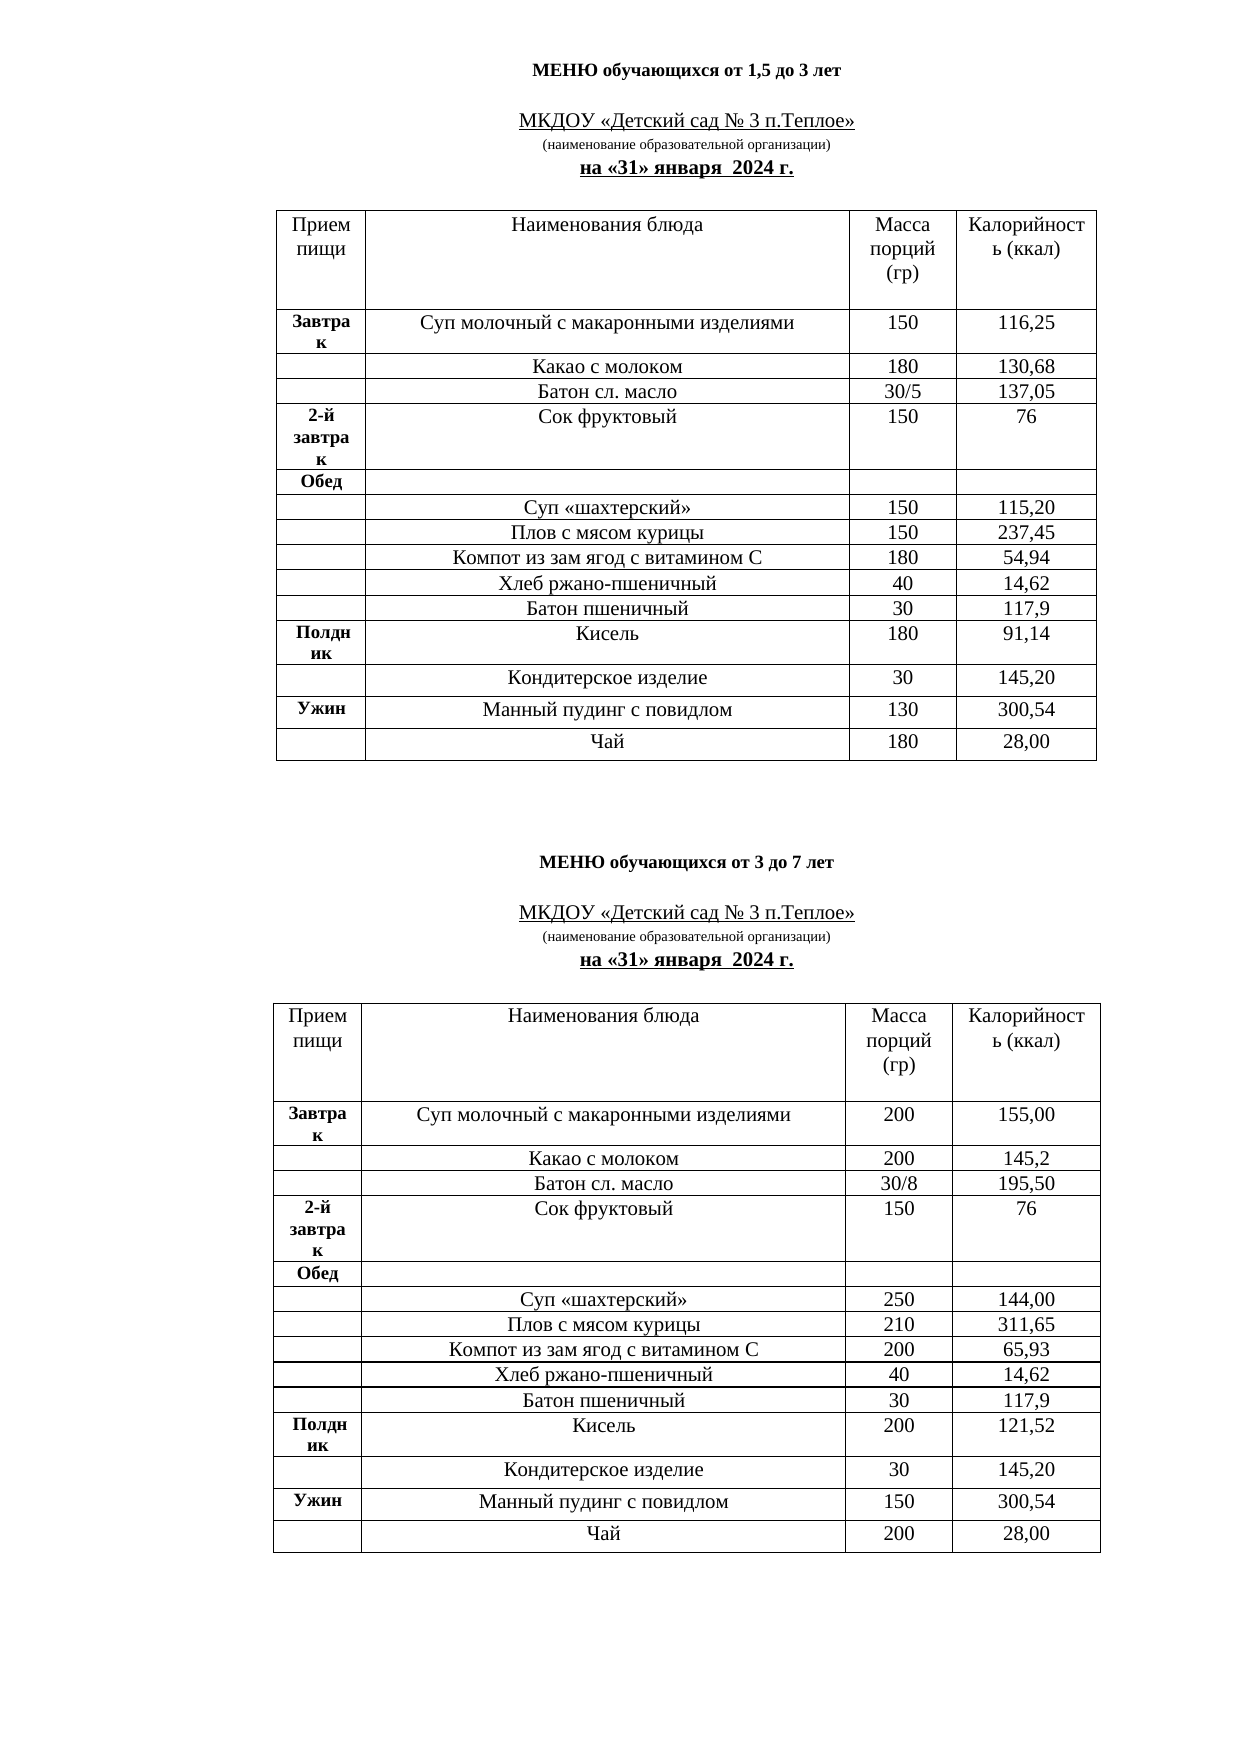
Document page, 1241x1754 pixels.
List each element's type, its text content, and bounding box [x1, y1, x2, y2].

table_cell Хлеб ржано-пшеничный [366, 570, 849, 594]
table_cell 30 [846, 1388, 952, 1412]
table_cell 180 [850, 621, 956, 664]
table_header Прием пищи [277, 211, 365, 309]
table_cell [277, 495, 365, 519]
table_cell 200 [846, 1146, 952, 1170]
table_cell 28,00 [953, 1521, 1100, 1552]
table_cell [274, 1521, 361, 1552]
text (наименование образовательной организации) [281, 928, 1093, 945]
table_cell 155,00 [953, 1102, 1100, 1145]
table_cell 65,93 [953, 1337, 1100, 1361]
table_cell 121,52 [953, 1413, 1100, 1456]
table_cell 180 [850, 545, 956, 569]
text (наименование образовательной организации) [281, 136, 1093, 153]
table_cell 150 [846, 1196, 952, 1261]
table_cell Обед [277, 470, 365, 494]
table_cell [277, 520, 365, 544]
table_cell Батон пшеничный [366, 596, 849, 619]
table_cell 91,14 [957, 621, 1096, 664]
table_cell Какао с молоком [362, 1146, 845, 1170]
table_cell 180 [850, 729, 956, 760]
table_cell 117,9 [957, 596, 1096, 619]
text на «31» января 2024 г. [281, 947, 1093, 971]
table_header Калорийность (ккал) [953, 1004, 1100, 1101]
table_cell 130 [850, 697, 956, 728]
table_cell [277, 354, 365, 378]
table_cell Сок фруктовый [362, 1196, 845, 1261]
table_cell Суп молочный с макаронными изделиями [362, 1102, 845, 1145]
table_cell 14,62 [957, 570, 1096, 594]
table_header Наименования блюда [362, 1004, 845, 1101]
table_cell Ужин [274, 1489, 361, 1520]
table_cell 237,45 [957, 520, 1096, 544]
table_cell [957, 470, 1096, 494]
table_cell Суп молочный с макаронными изделиями [366, 310, 849, 353]
table_cell [274, 1337, 361, 1361]
table_cell Полдник [277, 621, 365, 664]
text МЕНЮ обучающихся от 3 до 7 лет [281, 851, 1093, 872]
table_cell 150 [850, 520, 956, 544]
table_cell Чай [362, 1521, 845, 1552]
table_cell Завтрак [274, 1102, 361, 1145]
table_cell 2-й завтрак [274, 1196, 361, 1261]
table_header Прием пищи [274, 1004, 361, 1101]
table_cell 180 [850, 354, 956, 378]
table_header Масса порций (гр) [846, 1004, 952, 1101]
table_cell 117,9 [953, 1388, 1100, 1412]
table_cell 40 [850, 570, 956, 594]
table_cell Кисель [362, 1413, 845, 1456]
table_cell Кисель [366, 621, 849, 664]
table_cell Хлеб ржано-пшеничный [362, 1363, 845, 1386]
table_cell 54,94 [957, 545, 1096, 569]
text на «31» января 2024 г. [281, 155, 1093, 179]
table_cell 195,50 [953, 1171, 1100, 1195]
table_cell 130,68 [957, 354, 1096, 378]
table_cell 30/5 [850, 379, 956, 403]
table_cell Манный пудинг с повидлом [366, 697, 849, 728]
table_cell Компот из зам ягод с витамином С [362, 1337, 845, 1361]
table_cell Полдник [274, 1413, 361, 1456]
table_cell [274, 1287, 361, 1311]
table_cell [277, 545, 365, 569]
table_cell 150 [850, 404, 956, 469]
table_cell Какао с молоком [366, 354, 849, 378]
table_cell [277, 665, 365, 696]
table_cell 14,62 [953, 1363, 1100, 1386]
table_header Наименования блюда [366, 211, 849, 309]
table_cell Ужин [277, 697, 365, 728]
table_cell Чай [366, 729, 849, 760]
table_cell [362, 1262, 845, 1286]
table_cell 150 [850, 495, 956, 519]
table_cell [274, 1363, 361, 1386]
table_cell 311,65 [953, 1312, 1100, 1336]
table_cell 300,54 [953, 1489, 1100, 1520]
table_cell [274, 1171, 361, 1195]
table_cell [277, 729, 365, 760]
table_cell [850, 470, 956, 494]
table_cell [846, 1262, 952, 1286]
table_cell 200 [846, 1521, 952, 1552]
table_cell [366, 470, 849, 494]
table_cell 28,00 [957, 729, 1096, 760]
table_cell Сок фруктовый [366, 404, 849, 469]
table_cell 144,00 [953, 1287, 1100, 1311]
table_cell [274, 1312, 361, 1336]
table_cell [953, 1262, 1100, 1286]
table_header Калорийность (ккал) [957, 211, 1096, 309]
table_cell 300,54 [957, 697, 1096, 728]
table_cell 30 [850, 596, 956, 619]
table_cell Манный пудинг с повидлом [362, 1489, 845, 1520]
text МКДОУ «Детский сад № 3 п.Теплое» [281, 108, 1093, 132]
table_cell 115,20 [957, 495, 1096, 519]
table_cell 116,25 [957, 310, 1096, 353]
table_cell 137,05 [957, 379, 1096, 403]
table_cell Батон сл. масло [362, 1171, 845, 1195]
table_cell Кондитерское изделие [366, 665, 849, 696]
table_cell 150 [846, 1489, 952, 1520]
table_cell Суп «шахтерский» [362, 1287, 845, 1311]
table_cell Суп «шахтерский» [366, 495, 849, 519]
table_cell 30 [846, 1457, 952, 1488]
table_cell [274, 1146, 361, 1170]
text МКДОУ «Детский сад № 3 п.Теплое» [281, 900, 1093, 924]
table_header Масса порций (гр) [850, 211, 956, 309]
table_cell Кондитерское изделие [362, 1457, 845, 1488]
table_cell Обед [274, 1262, 361, 1286]
table_cell Плов с мясом курицы [362, 1312, 845, 1336]
table_cell 145,2 [953, 1146, 1100, 1170]
table_cell [277, 379, 365, 403]
table_cell 30/8 [846, 1171, 952, 1195]
table_cell [274, 1457, 361, 1488]
table_cell Батон пшеничный [362, 1388, 845, 1412]
table_cell [277, 596, 365, 619]
table_cell 76 [953, 1196, 1100, 1261]
text МЕНЮ обучающихся от 1,5 до 3 лет [281, 59, 1093, 80]
table_cell 250 [846, 1287, 952, 1311]
table_cell 200 [846, 1413, 952, 1456]
table_cell 200 [846, 1102, 952, 1145]
table_cell [274, 1388, 361, 1412]
table_cell Плов с мясом курицы [366, 520, 849, 544]
table_cell 150 [850, 310, 956, 353]
table_cell 210 [846, 1312, 952, 1336]
table_cell 30 [850, 665, 956, 696]
table_cell 76 [957, 404, 1096, 469]
table_cell Батон сл. масло [366, 379, 849, 403]
table_cell 145,20 [953, 1457, 1100, 1488]
table_cell [277, 570, 365, 594]
table_cell 145,20 [957, 665, 1096, 696]
table_cell 200 [846, 1337, 952, 1361]
table_cell 2-й завтрак [277, 404, 365, 469]
table_cell 40 [846, 1363, 952, 1386]
table_cell Компот из зам ягод с витамином С [366, 545, 849, 569]
table_cell Завтрак [277, 310, 365, 353]
